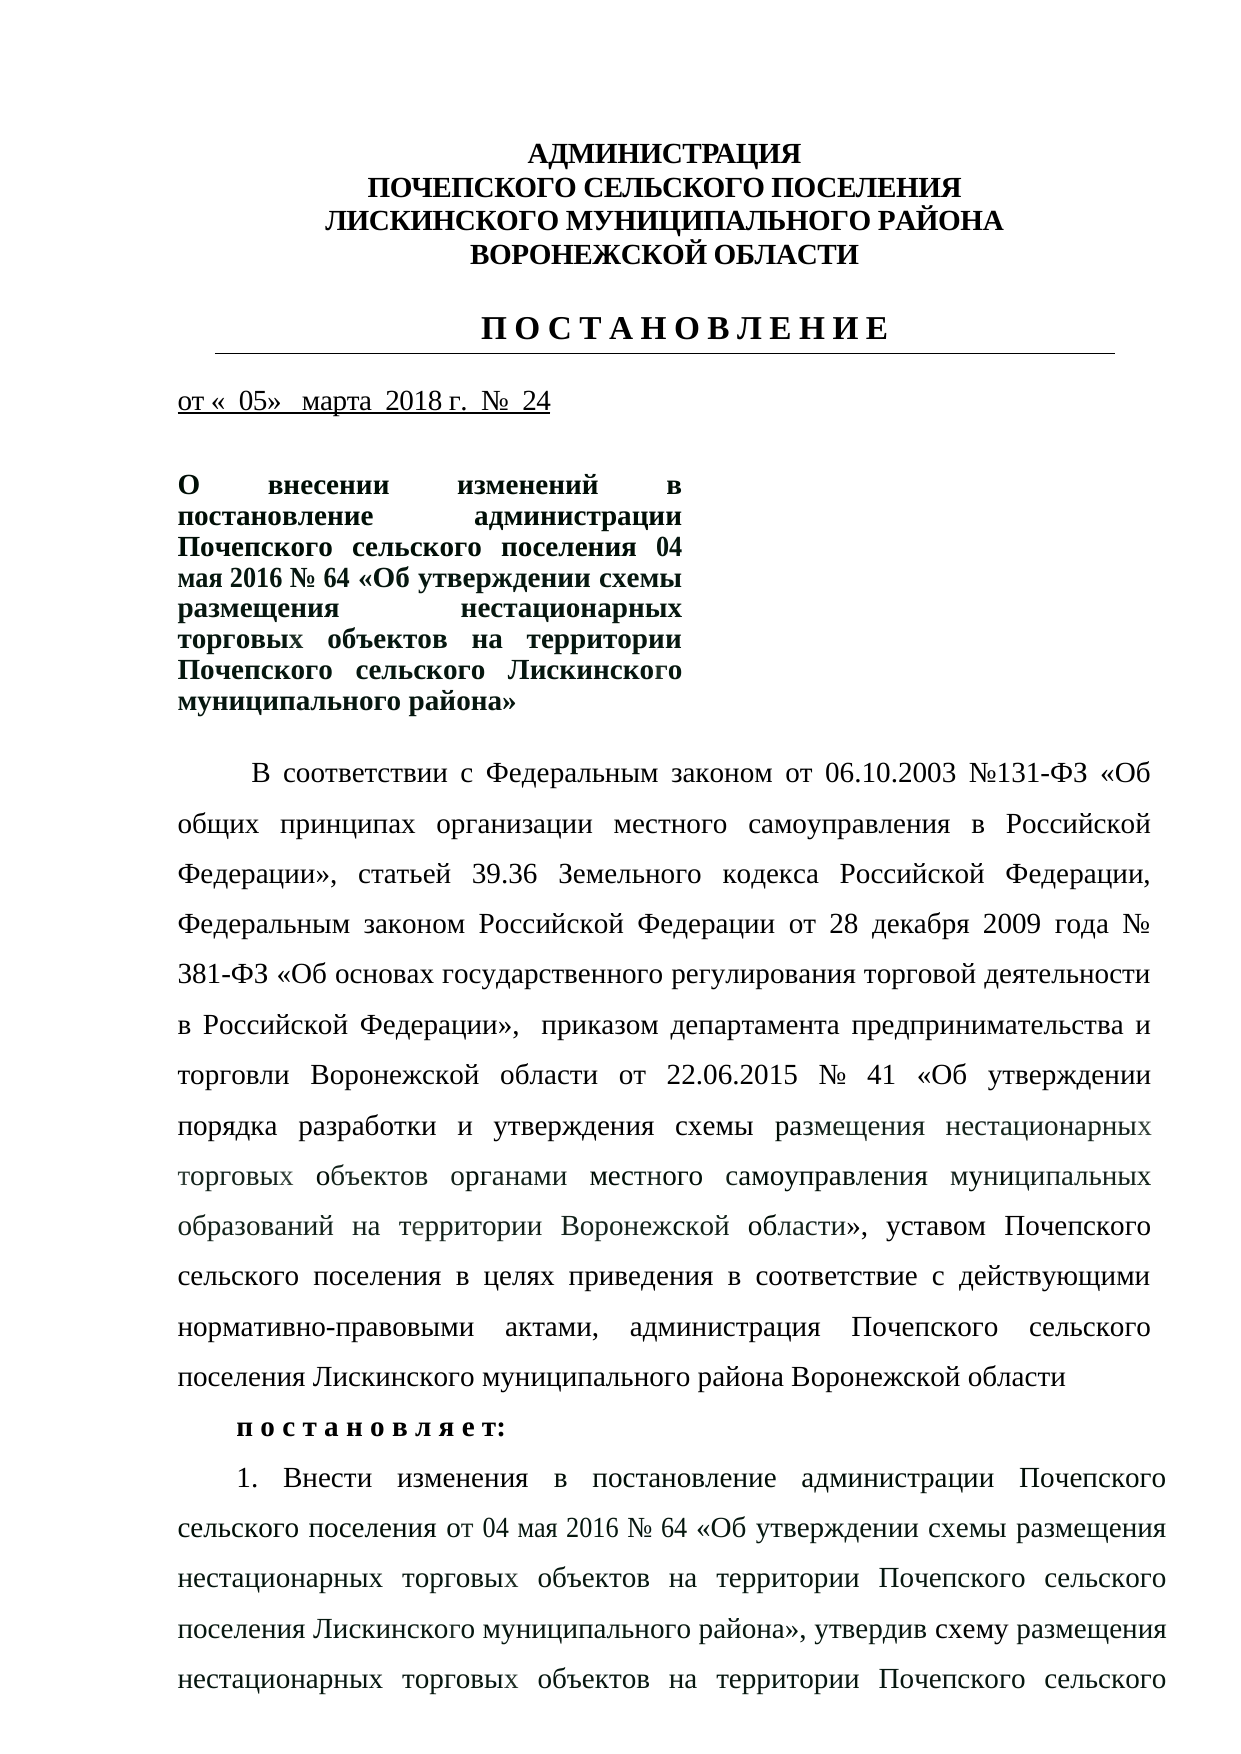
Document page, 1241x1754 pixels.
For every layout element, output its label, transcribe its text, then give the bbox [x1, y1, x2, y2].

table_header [166, 1460, 1178, 1694]
text ЛИСКИНСКОГО МУНИЦИПАЛЬНОГО РАЙОНА [177, 203, 1152, 237]
text О внесении изменений в постановление администрации Почепского сельского поселения 04 мая 2016 № 64 «Об утверждении схемы размещения нестационарных торговых объектов на территории Почепского сельского Лискинского муниципального района» [177, 469, 682, 717]
text от « 05» марта 2018 г. № 24 [177, 383, 1152, 417]
subtitle ПОЧЕПСКОГО СЕЛЬСКОГО ПОСЕЛЕНИЯ [177, 170, 1152, 203]
text ВОРОНЕЖСКОЙ ОБЛАСТИ [177, 237, 1152, 270]
text В соответствии с Федеральным законом от 06.10.2003 №131-ФЗ «Об общих принципах организации местного самоуправления в Российской Федерации», статьей 39.36 Земельного кодекса Российской Федерации, Федеральным законом Российской Федерации от 28 декабря 2009 года № 381-ФЗ «Об основах государственного регулирования торговой деятельности в Российской Федерации», приказом департамента предпринимательства и торговли Воронежской области от 22.06.2015 № 41 «Об утверждении порядка разработки и утверждения схемы размещения нестационарных торговых объектов органами местного самоуправления муниципальных образований на территории Воронежской области», уставом Почепского сельского поселения в целях приведения в соответствие с действующими нормативно-правовыми актами, администрация Почепского сельского поселения Лискинского муниципального района Воронежской области [177, 755, 1152, 1393]
subtitle АДМИНИСТРАЦИЯ [177, 136, 1152, 170]
text п о с т а н о в л я е т: [177, 1409, 1152, 1443]
table_header П О С Т А Н О В Л Е Н И Е [215, 270, 1115, 353]
